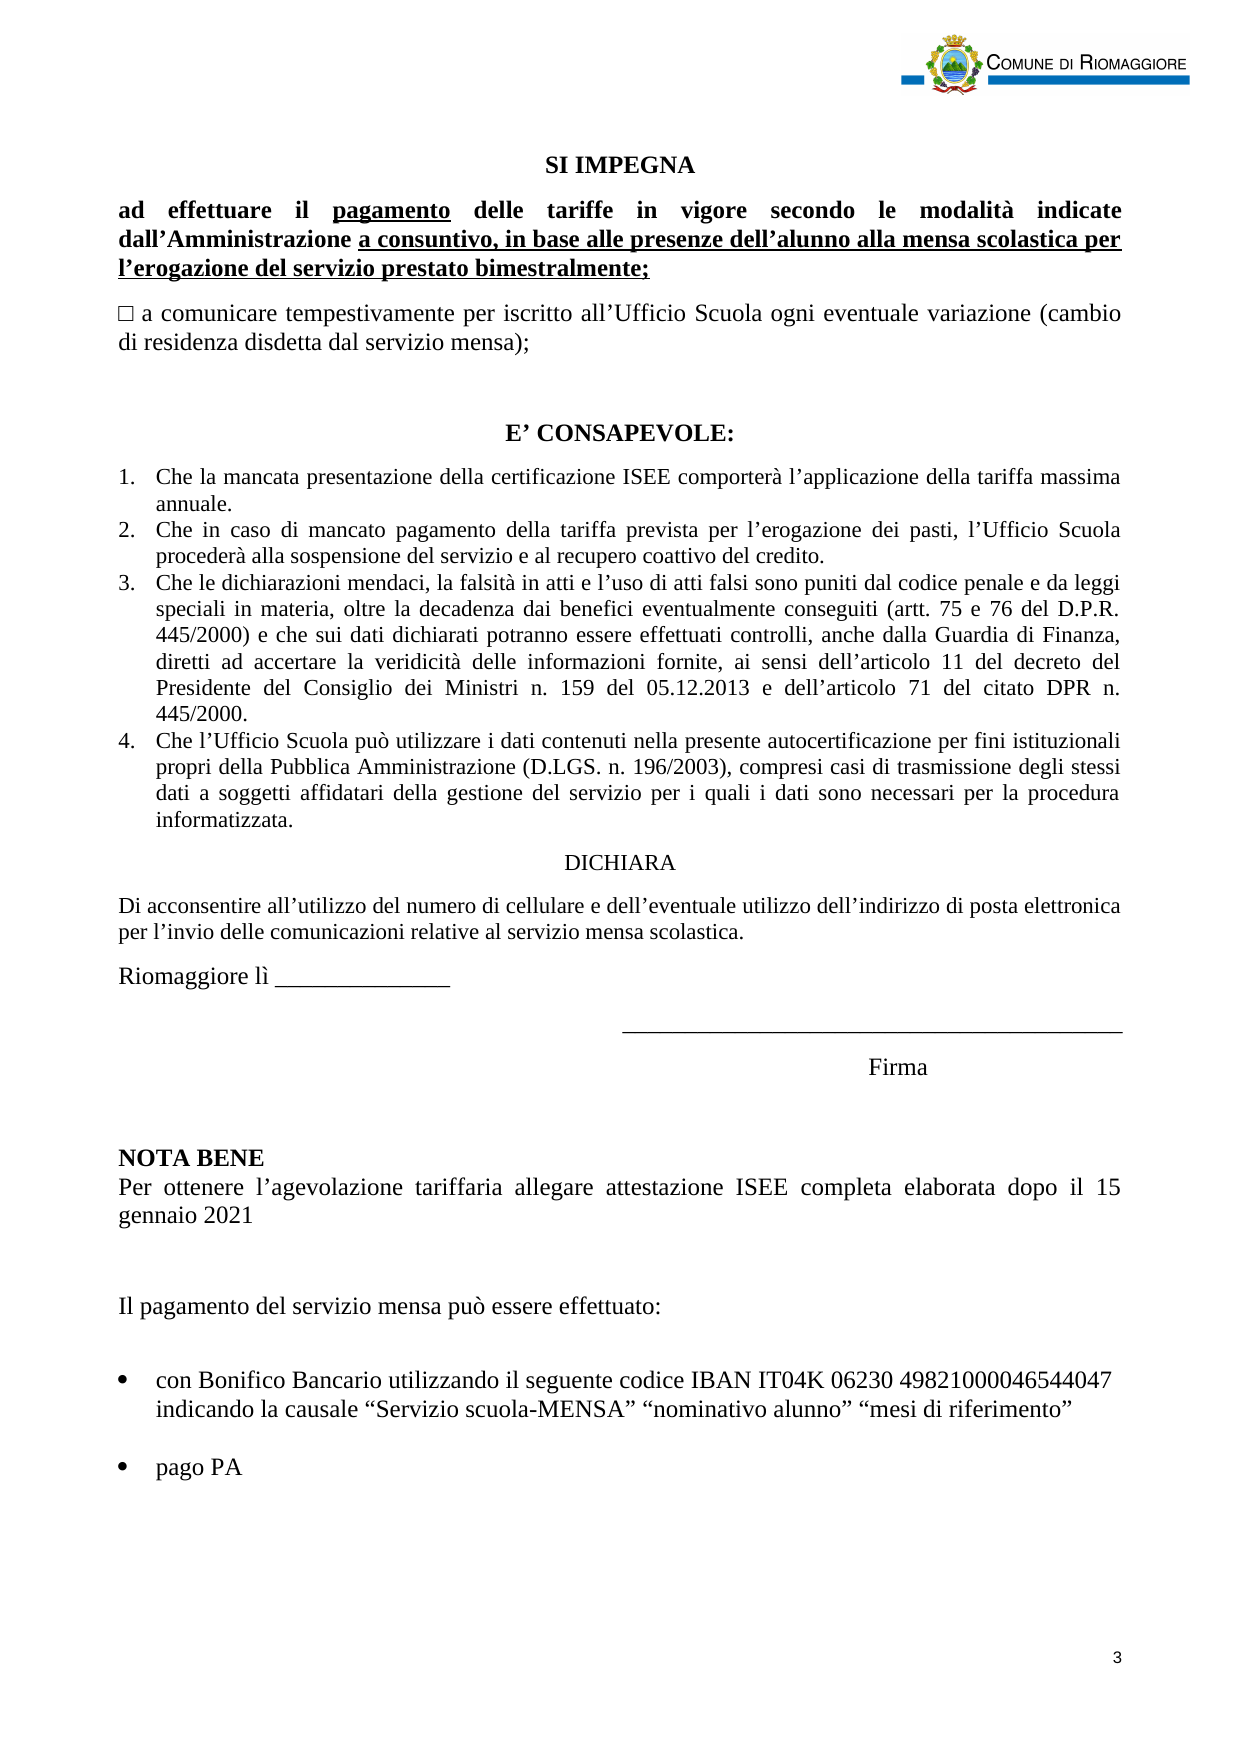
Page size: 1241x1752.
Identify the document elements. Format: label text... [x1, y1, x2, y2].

text NOTA BENE [118, 1143, 1122, 1172]
list Che le dichiarazioni mendaci, la falsità in atti e l’uso di atti falsi sono puniti dal codice penale e da leggi speciali in materia, oltre la decadenza dai benefici eventualmente conseguiti (artt. 75 e 76 del D.P.R. 445/2000) e che sui dati dichiarati potranno essere effettuati controlli, anche dalla Guardia di Finanza, diretti ad accertare la veridicità delle informazioni fornite, ai sensi dell’articolo 11 del decreto del Presidente del Consiglio dei Ministri n. 159 del 05.12.2013 e dell’articolo 71 del citato DPR n. 445/2000. [118, 569, 1122, 727]
text ad effettuare il pagamento delle tariffe in vigore secondo le modalità indicate dall’Amministrazione a consuntivo, in base alle presenze dell’alunno alla mensa scolastica per l’erogazione del servizio prestato bimestralmente; [118, 195, 1122, 282]
list con Bonifico Bancario utilizzando il seguente codice IBAN IT04K 06230 49821000046544047 [118, 1365, 1122, 1394]
text Il pagamento del servizio mensa può essere effettuato: [118, 1291, 1122, 1320]
text ________________________________________ [118, 1007, 1122, 1035]
text Riomaggiore lì ______________ [118, 961, 1122, 990]
text Per ottenere l’agevolazione tariffaria allegare attestazione ISEE completa elaborata dopo il 15 gennaio 2021 [118, 1172, 1122, 1229]
picture [901, 33, 1190, 96]
text □ a comunicare tempestivamente per iscritto all’Ufficio Scuola ogni eventuale variazione (cambio di residenza disdetta dal servizio mensa); [118, 298, 1122, 356]
text SI IMPEGNA [118, 150, 1122, 179]
list indicando la causale “Servizio scuola-MENSA” “nominativo alunno” “mesi di riferimento” [156, 1394, 1122, 1423]
list Che l’Ufficio Scuola può utilizzare i dati contenuti nella presente autocertificazione per fini istituzionali propri della Pubblica Amministrazione (D.LGS. n. 196/2003), compresi casi di trasmissione degli stessi dati a soggetti affidatari della gestione del servizio per i quali i dati sono necessari per la procedura informatizzata. [118, 727, 1122, 832]
list pago PA [118, 1452, 1122, 1480]
text Di acconsentire all’utilizzo del numero di cellulare e dell’eventuale utilizzo dell’indirizzo di posta elettronica per l’invio delle comunicazioni relative al servizio mensa scolastica. [118, 892, 1122, 944]
text DICHIARA [118, 849, 1122, 875]
list Che in caso di mancato pagamento della tariffa prevista per l’erogazione dei pasti, l’Ufficio Scuola procederà alla sospensione del servizio e al recupero coattivo del credito. [118, 516, 1122, 569]
text Firma [118, 1052, 1122, 1081]
list Che la mancata presentazione della certificazione ISEE comporterà l’applicazione della tariffa massima annuale. [118, 463, 1122, 516]
text E’ CONSAPEVOLE: [118, 418, 1122, 447]
